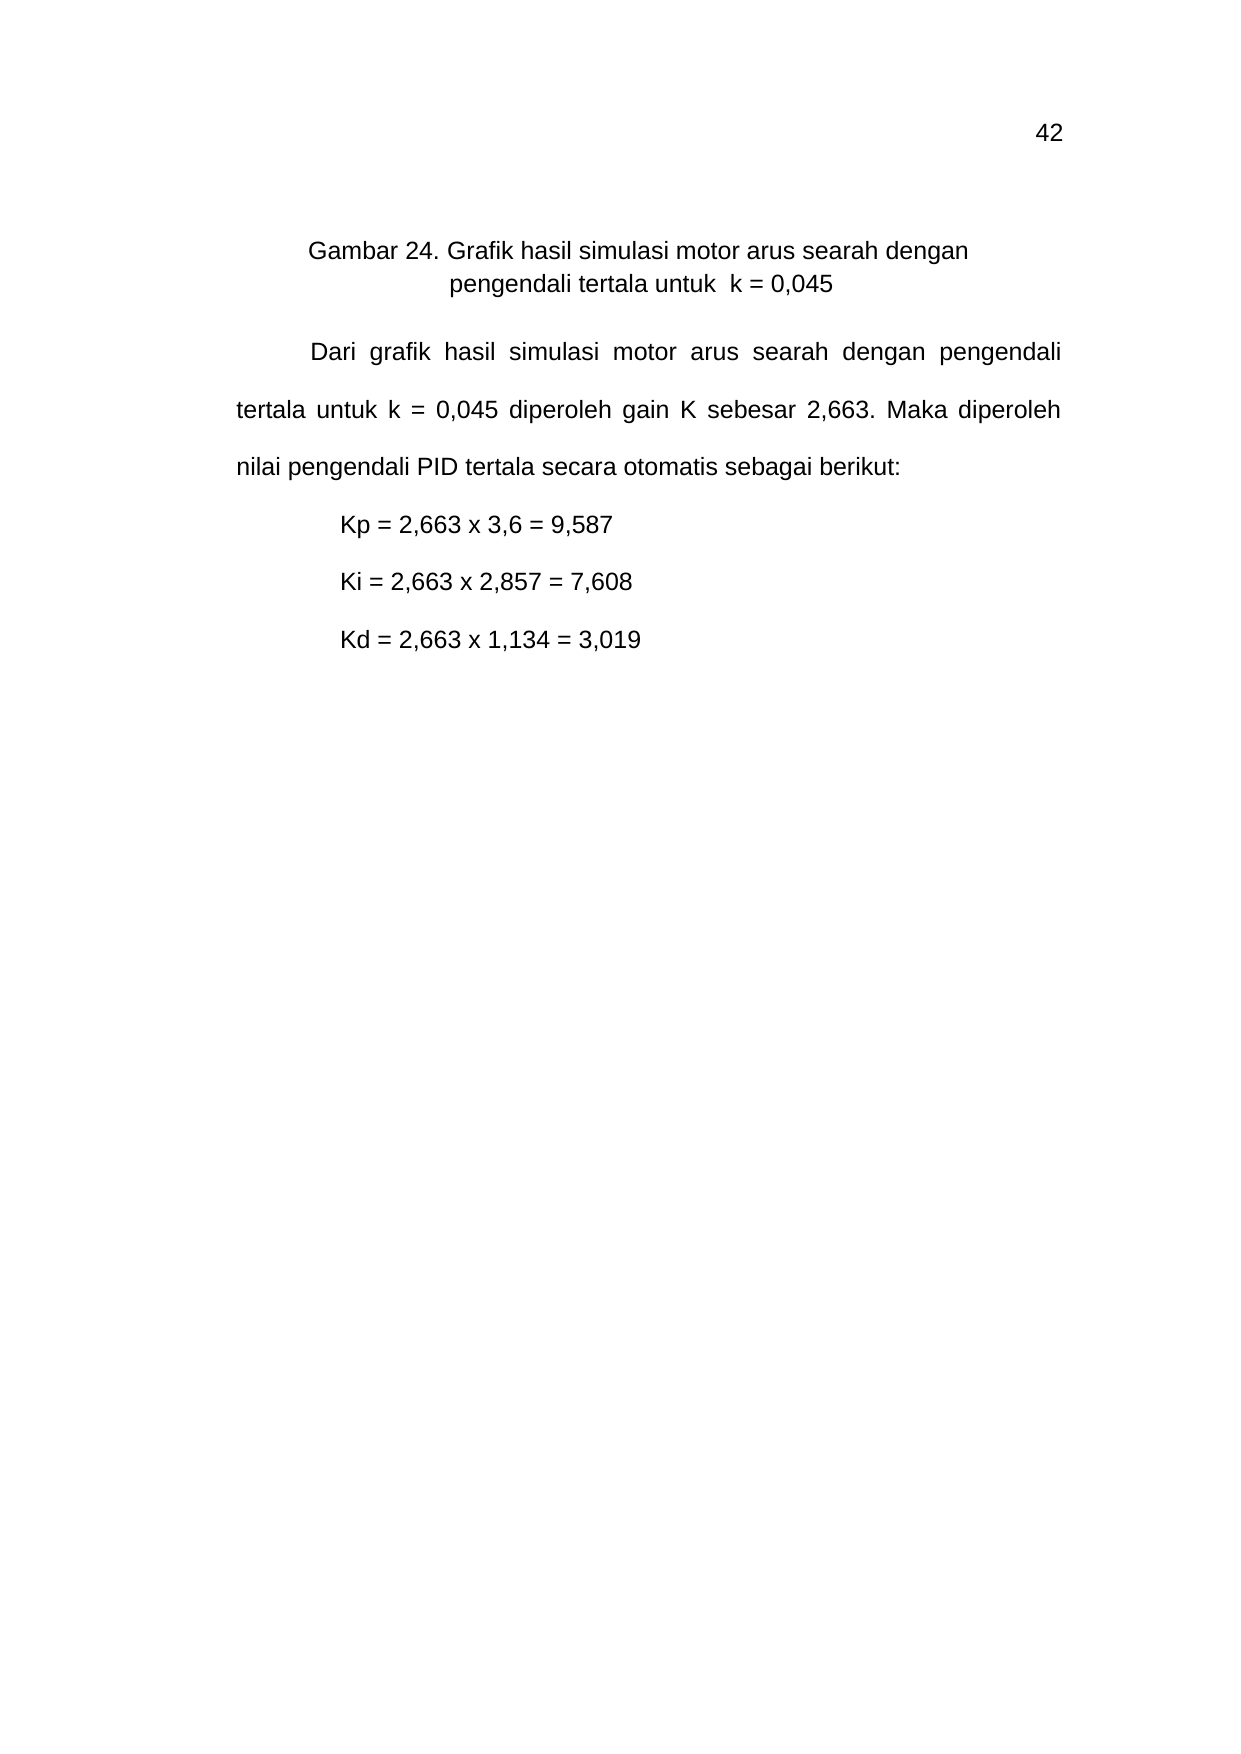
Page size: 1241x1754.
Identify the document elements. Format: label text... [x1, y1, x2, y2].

text pengendali tertala untuk k = 0,045 [207, 269, 1063, 298]
text Dari grafik hasil simulasi motor arus searah dengan pengendali tertala untuk k = 0,045 diperoleh gain K sebesar 2,663. Maka diperoleh nilai pengendali PID tertala secara otomatis sebagai berikut: [236, 337, 1063, 481]
list Kd = 2,663 x 1,134 = 3,019 [340, 625, 1063, 654]
text Gambar 24. Grafik hasil simulasi motor arus searah dengan [207, 236, 1063, 265]
list Kp = 2,663 x 3,6 = 9,587 [340, 510, 1063, 539]
list Ki = 2,663 x 2,857 = 7,608 [340, 567, 1063, 596]
